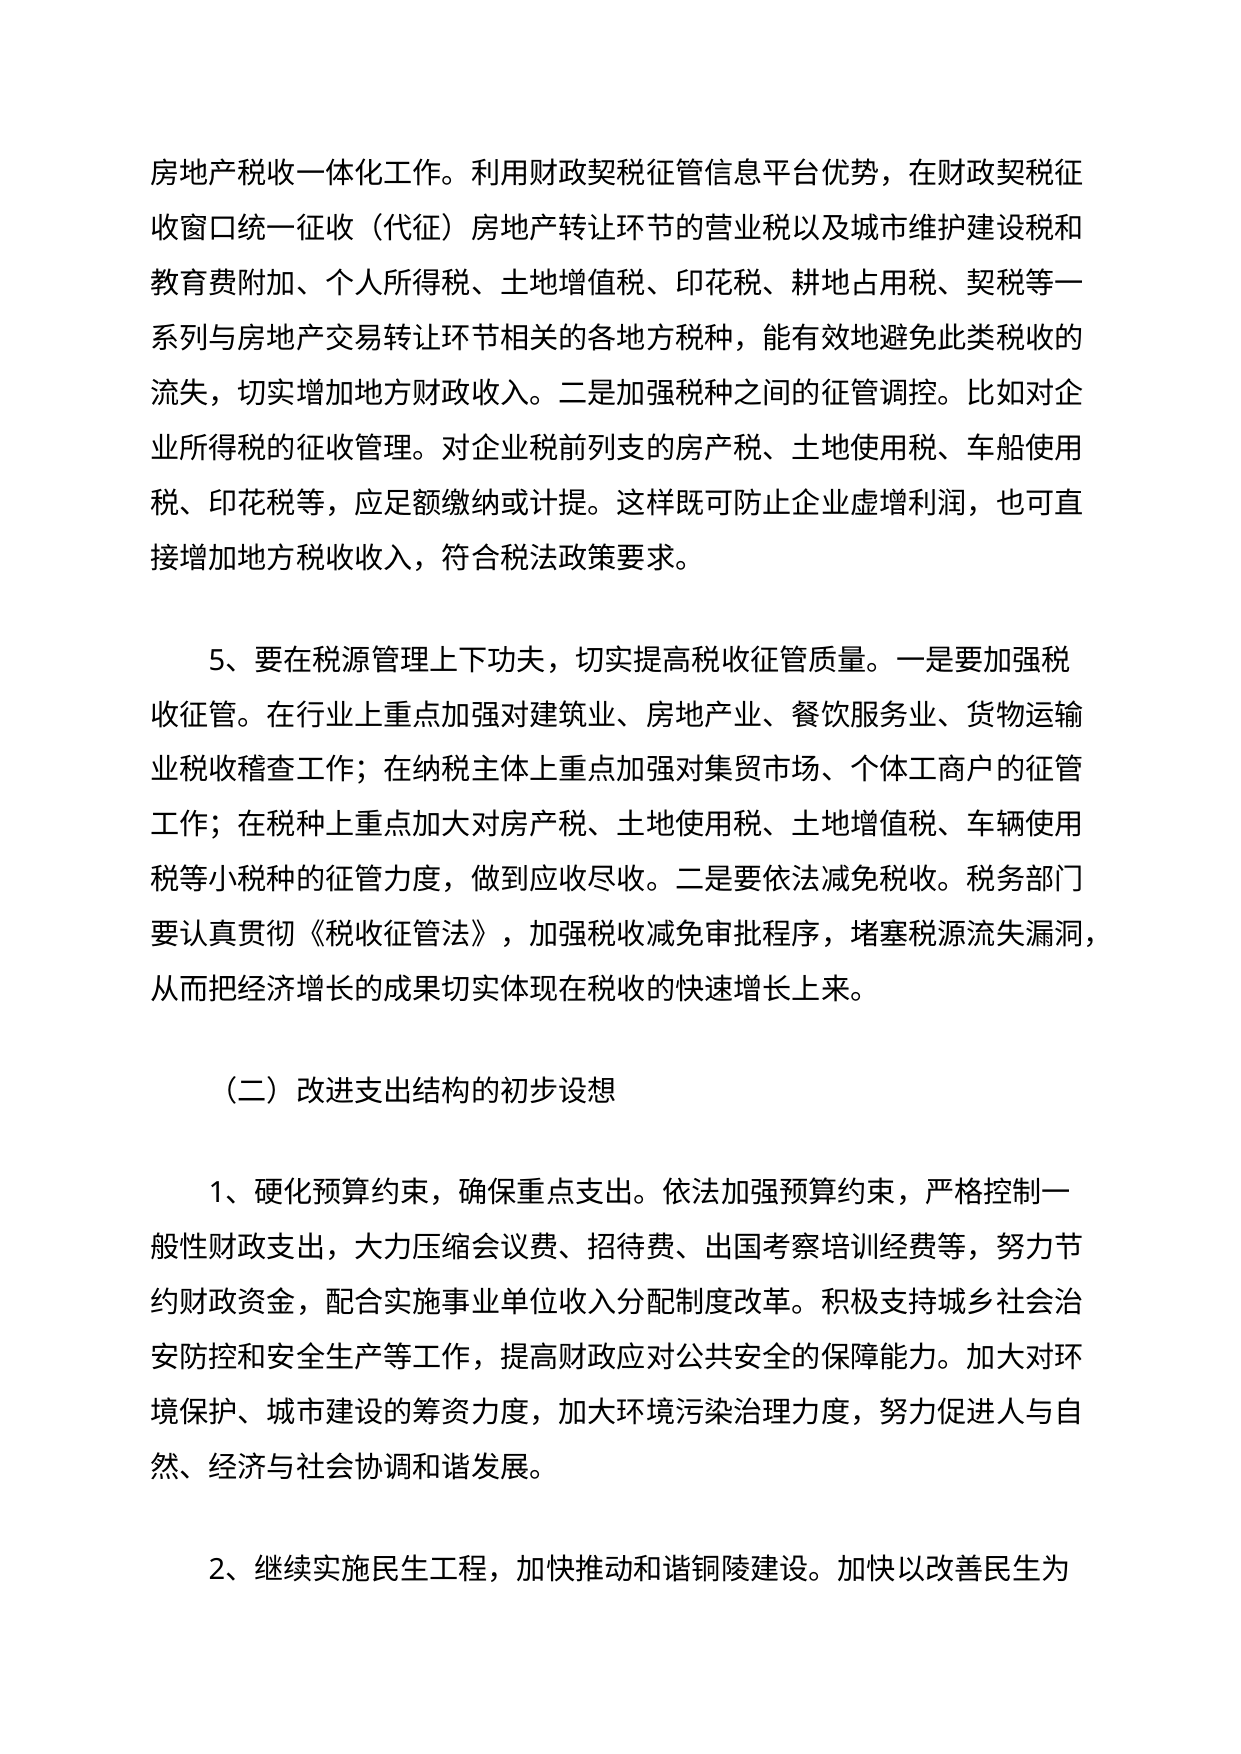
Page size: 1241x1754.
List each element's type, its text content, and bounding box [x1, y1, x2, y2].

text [150, 1545, 1090, 1588]
text 1、硬化预算约束，确保重点支出。依法加强预算约束，严格控制一般性财政支出，大力压缩会议费、招待费、出国考察培训经费等，努力节约财政资金，配合实施事业单位收入分配制度改革。积极支持城乡社会治安防控和安全生产等工作，提高财政应对公共安全的保障能力。加大对环境保护、城市建设的筹资力度，加大环境污染治理力度，努力促进人与自然、经济与社会协调和谐发展。 [150, 1169, 1090, 1486]
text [150, 150, 1090, 577]
text 5、要在税源管理上下功夫，切实提高税收征管质量。一是要加强税收征管。在行业上重点加强对建筑业、房地产业、餐饮服务业、货物运输业税收稽查工作；在纳税主体上重点加强对集贸市场、个体工商户的征管工作；在税种上重点加大对房产税、土地使用税、土地增值税、车辆使用税等小税种的征管力度，做到应收尽收。二是要依法减免税收。税务部门要认真贯彻《税收征管法》，加强税收减免审批程序，堵塞税源流失漏洞，从而把经济增长的成果切实体现在税收的快速增长上来。 [150, 636, 1090, 1008]
text （二）改进支出结构的初步设想 [150, 1067, 1090, 1109]
